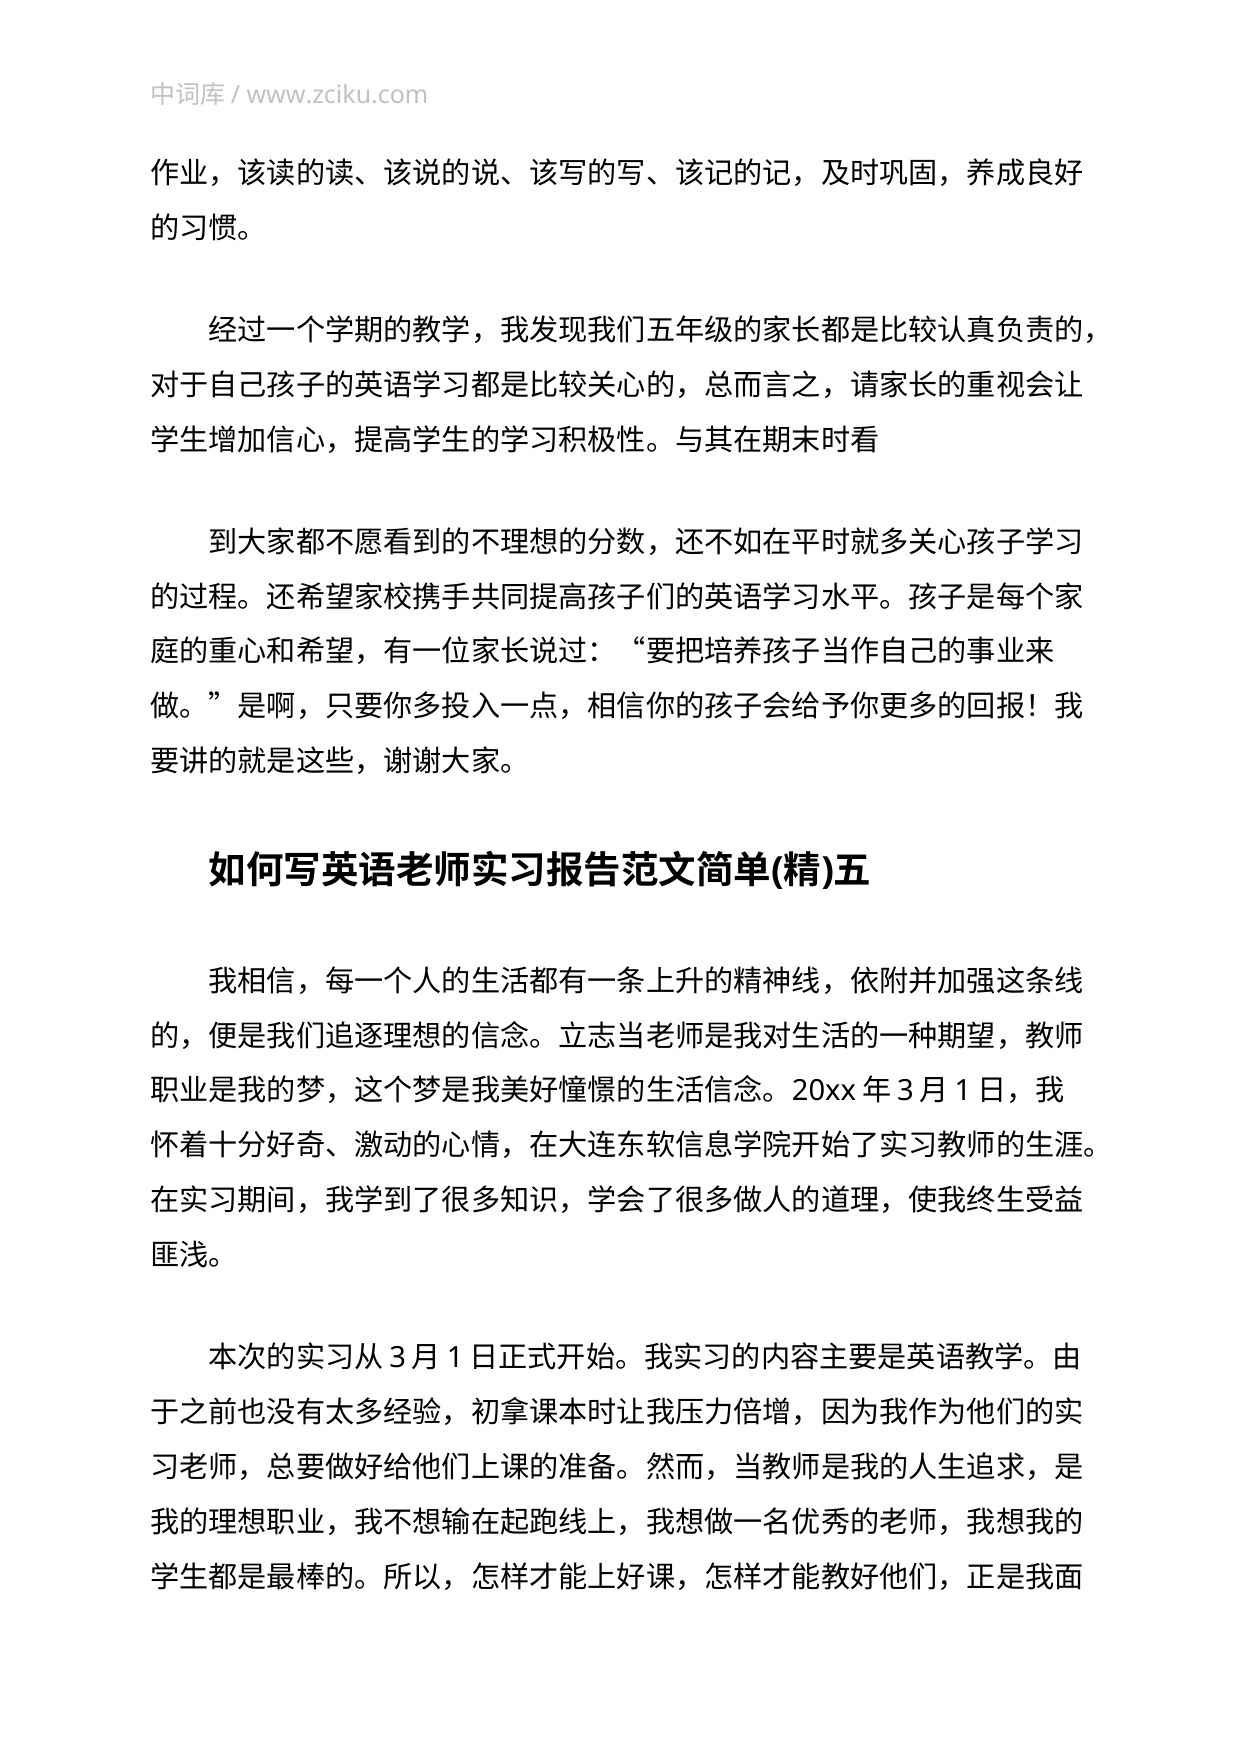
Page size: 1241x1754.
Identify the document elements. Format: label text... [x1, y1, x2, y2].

text 如何写英语老师实习报告范文简单(精)五 [150, 839, 1090, 894]
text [150, 1333, 1090, 1596]
text 我相信，每一个人的生活都有一条上升的精神线，依附并加强这条线的，便是我们追逐理想的信念。立志当老师是我对生活的一种期望，教师职业是我的梦，这个梦是我美好憧憬的生活信念。20xx年3月1日，我怀着十分好奇、激动的心情，在大连东软信息学院开始了实习教师的生涯。在实习期间，我学到了很多知识，学会了很多做人的道理，使我终生受益匪浅。 [150, 957, 1090, 1274]
text 到大家都不愿看到的不理想的分数，还不如在平时就多关心孩子学习的过程。还希望家校携手共同提高孩子们的英语学习水平。孩子是每个家庭的重心和希望，有一位家长说过：“要把培养孩子当作自己的事业来做。”是啊，只要你多投入一点，相信你的孩子会给予你更多的回报！我要讲的就是这些，谢谢大家。 [150, 518, 1090, 780]
text 经过一个学期的教学，我发现我们五年级的家长都是比较认真负责的，对于自己孩子的英语学习都是比较关心的，总而言之，请家长的重视会让学生增加信心，提高学生的学习积极性。与其在期末时看 [150, 307, 1090, 459]
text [150, 150, 1090, 247]
